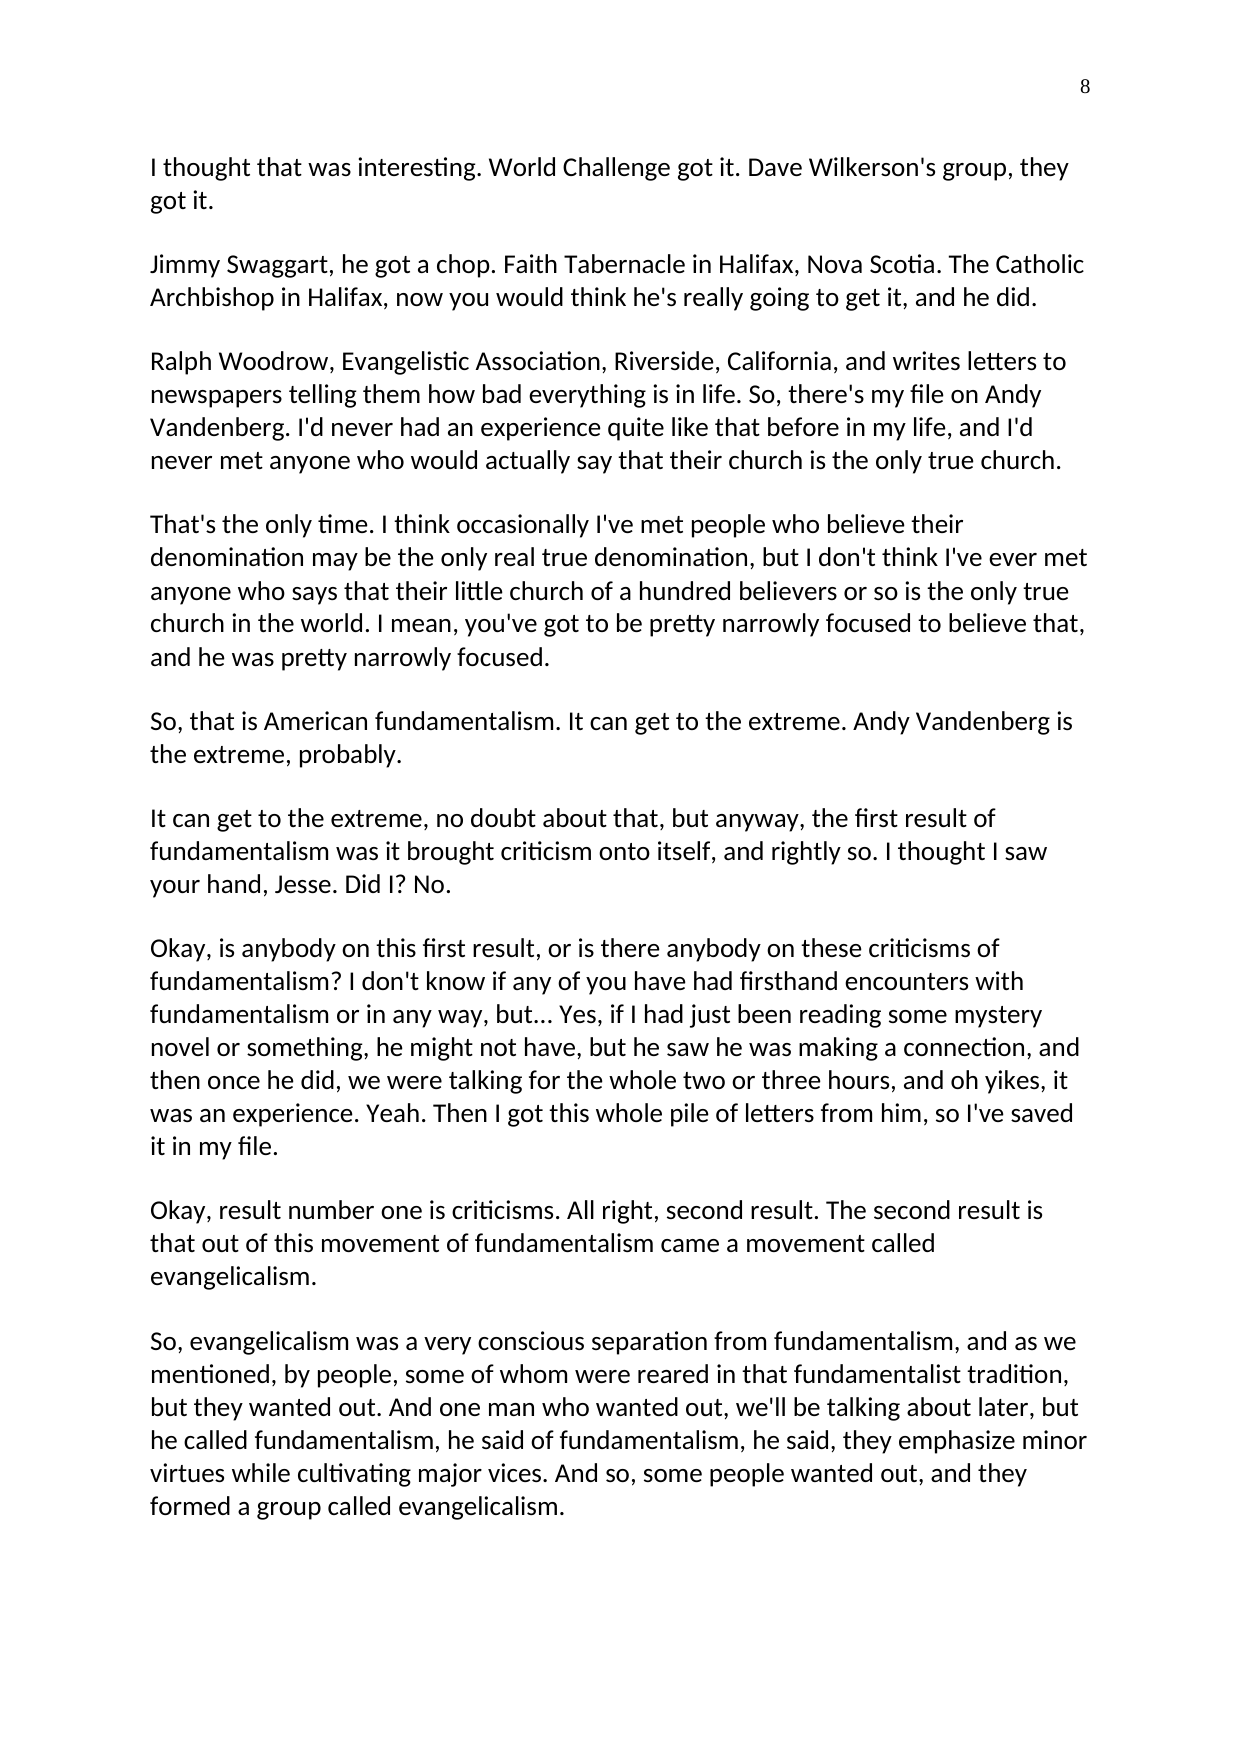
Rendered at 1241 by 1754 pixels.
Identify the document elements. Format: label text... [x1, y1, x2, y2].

text So, evangelicalism was a very conscious separation from fundamentalism, and as we mentioned, by people, some of whom were reared in that fundamentalist tradition, but they wanted out. And one man who wanted out, we'll be talking about later, but he called fundamentalism, he said of fundamentalism, he said, they emphasize minor virtues while cultivating major vices. And so, some people wanted out, and they formed a group called evangelicalism. [150, 1324, 1090, 1522]
text I thought that was interesting. World Challenge got it. Dave Wilkerson's group, they got it. [150, 150, 1090, 216]
text Okay, result number one is criticisms. All right, second result. The second result is that out of this movement of fundamentalism came a movement called evangelicalism. [150, 1193, 1090, 1293]
text It can get to the extreme, no doubt about that, but anyway, the first result of fundamentalism was it brought criticism onto itself, and rightly so. I thought I saw your hand, Jesse. Did I? No. [150, 801, 1090, 900]
text Ralph Woodrow, Evangelistic Association, Riverside, California, and writes letters to newspapers telling them how bad everything is in life. So, there's my file on Andy Vandenberg. I'd never had an experience quite like that before in my life, and I'd never met anyone who would actually say that their church is the only true church. [150, 344, 1090, 476]
text That's the only time. I think occasionally I've met people who believe their denomination may be the only real true denomination, but I don't think I've ever met anyone who says that their little church of a hundred believers or so is the only true church in the world. I mean, you've got to be pretty narrowly focused to believe that, and he was pretty narrowly focused. [150, 508, 1090, 673]
text So, that is American fundamentalism. It can get to the extreme. Andy Vandenberg is the extreme, probably. [150, 704, 1090, 770]
text Okay, is anybody on this first result, or is there anybody on these criticisms of fundamentalism? I don't know if any of you have had firsthand encounters with fundamentalism or in any way, but... Yes, if I had just been reading some mystery novel or something, he might not have, but he saw he was making a connection, and then once he did, we were talking for the whole two or three hours, and oh yikes, it was an experience. Yeah. Then I got this whole pile of letters from him, so I've saved it in my file. [150, 931, 1090, 1162]
text Jimmy Swaggart, he got a chop. Faith Tabernacle in Halifax, Nova Scotia. The Catholic Archbishop in Halifax, now you would think he's really going to get it, and he did. [150, 247, 1090, 313]
